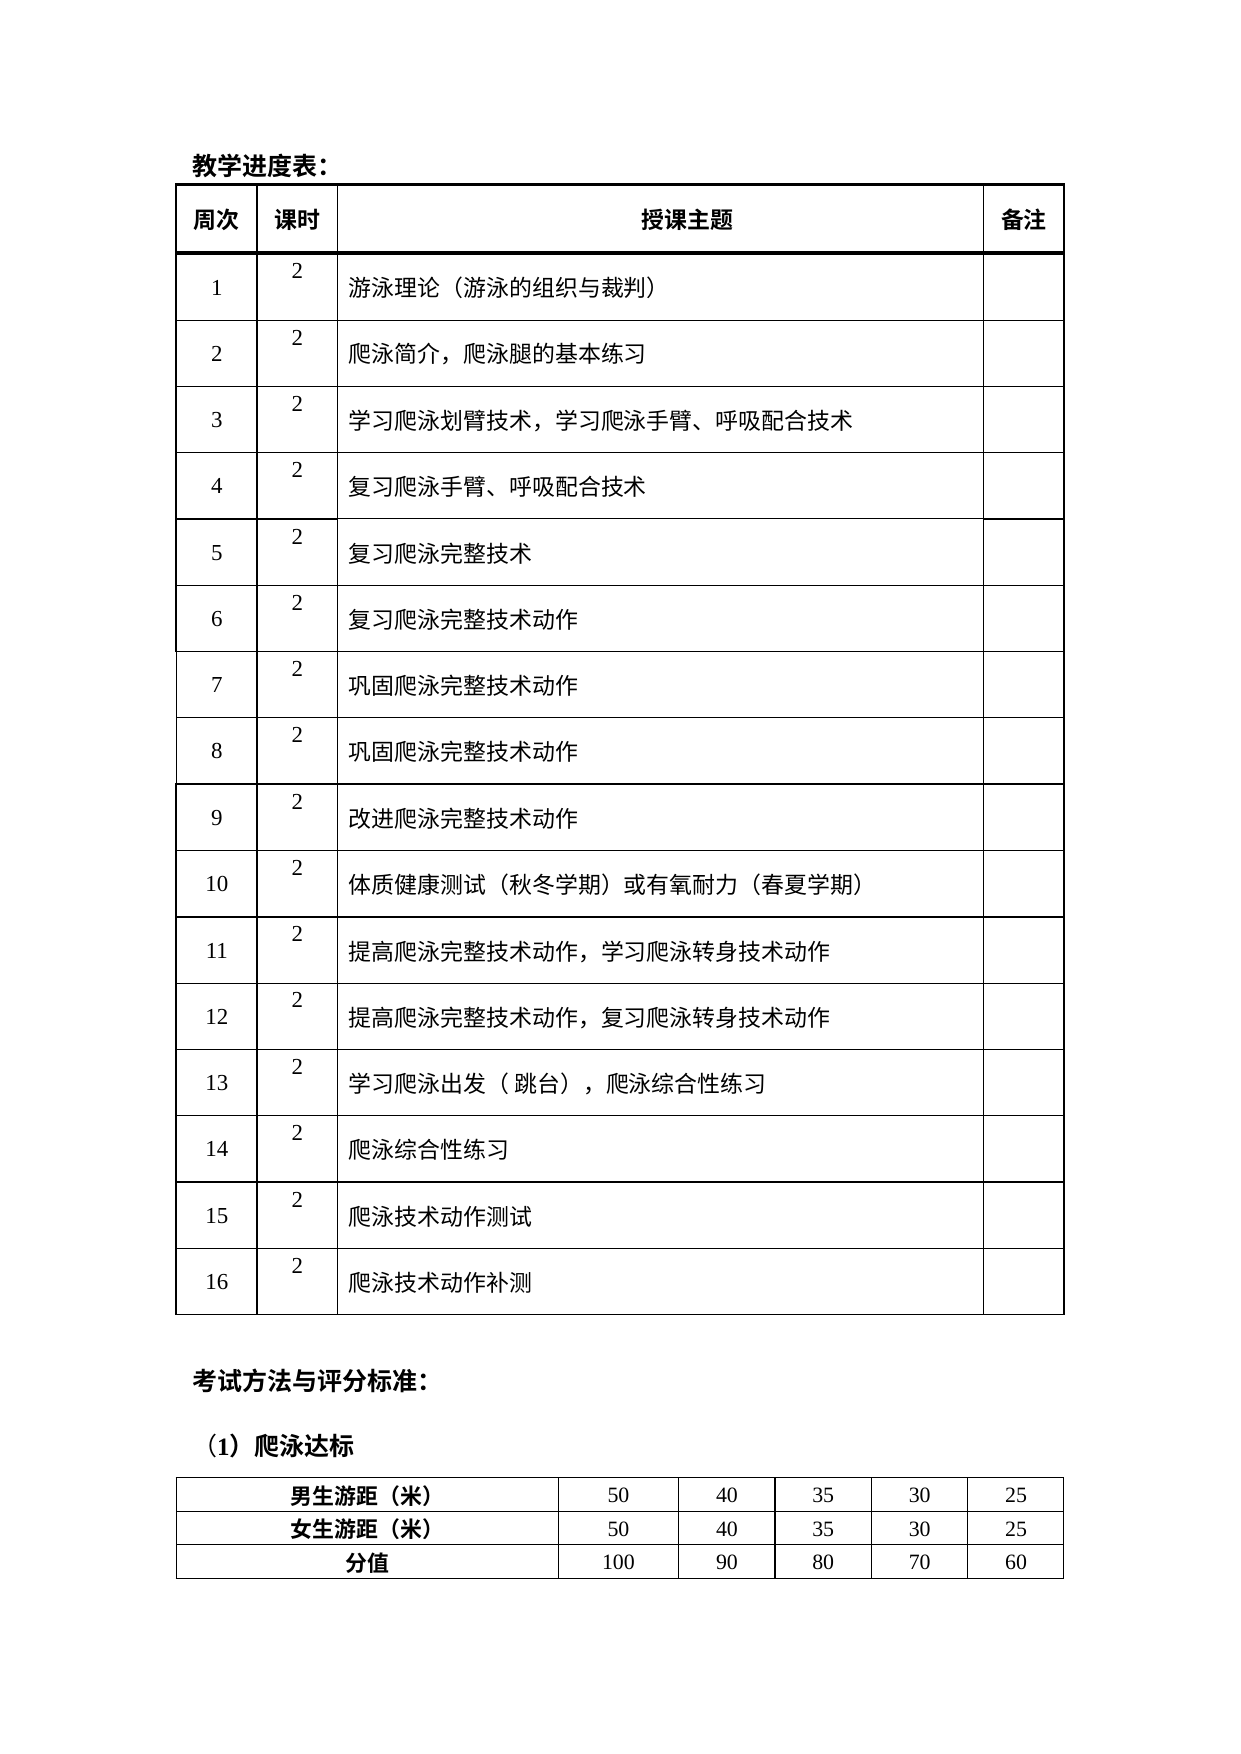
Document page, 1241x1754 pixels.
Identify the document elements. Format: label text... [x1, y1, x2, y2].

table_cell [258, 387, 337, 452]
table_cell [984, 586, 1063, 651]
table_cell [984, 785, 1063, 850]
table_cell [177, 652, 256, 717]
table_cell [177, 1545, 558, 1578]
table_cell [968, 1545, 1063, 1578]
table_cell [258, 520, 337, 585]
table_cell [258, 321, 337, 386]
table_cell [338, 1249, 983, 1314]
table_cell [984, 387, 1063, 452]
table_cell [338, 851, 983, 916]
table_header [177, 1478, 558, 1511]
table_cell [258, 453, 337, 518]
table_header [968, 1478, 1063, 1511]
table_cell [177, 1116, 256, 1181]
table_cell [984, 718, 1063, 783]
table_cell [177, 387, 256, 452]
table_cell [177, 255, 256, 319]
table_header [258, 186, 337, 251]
text （1）爬泳达标 [142, 1412, 1098, 1477]
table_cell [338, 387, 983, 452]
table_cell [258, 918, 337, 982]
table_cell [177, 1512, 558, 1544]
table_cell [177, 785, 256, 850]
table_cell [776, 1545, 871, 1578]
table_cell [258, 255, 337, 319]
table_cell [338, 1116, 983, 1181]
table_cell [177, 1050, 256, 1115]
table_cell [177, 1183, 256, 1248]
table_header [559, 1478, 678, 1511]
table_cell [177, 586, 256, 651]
text 教学进度表： [142, 146, 1098, 183]
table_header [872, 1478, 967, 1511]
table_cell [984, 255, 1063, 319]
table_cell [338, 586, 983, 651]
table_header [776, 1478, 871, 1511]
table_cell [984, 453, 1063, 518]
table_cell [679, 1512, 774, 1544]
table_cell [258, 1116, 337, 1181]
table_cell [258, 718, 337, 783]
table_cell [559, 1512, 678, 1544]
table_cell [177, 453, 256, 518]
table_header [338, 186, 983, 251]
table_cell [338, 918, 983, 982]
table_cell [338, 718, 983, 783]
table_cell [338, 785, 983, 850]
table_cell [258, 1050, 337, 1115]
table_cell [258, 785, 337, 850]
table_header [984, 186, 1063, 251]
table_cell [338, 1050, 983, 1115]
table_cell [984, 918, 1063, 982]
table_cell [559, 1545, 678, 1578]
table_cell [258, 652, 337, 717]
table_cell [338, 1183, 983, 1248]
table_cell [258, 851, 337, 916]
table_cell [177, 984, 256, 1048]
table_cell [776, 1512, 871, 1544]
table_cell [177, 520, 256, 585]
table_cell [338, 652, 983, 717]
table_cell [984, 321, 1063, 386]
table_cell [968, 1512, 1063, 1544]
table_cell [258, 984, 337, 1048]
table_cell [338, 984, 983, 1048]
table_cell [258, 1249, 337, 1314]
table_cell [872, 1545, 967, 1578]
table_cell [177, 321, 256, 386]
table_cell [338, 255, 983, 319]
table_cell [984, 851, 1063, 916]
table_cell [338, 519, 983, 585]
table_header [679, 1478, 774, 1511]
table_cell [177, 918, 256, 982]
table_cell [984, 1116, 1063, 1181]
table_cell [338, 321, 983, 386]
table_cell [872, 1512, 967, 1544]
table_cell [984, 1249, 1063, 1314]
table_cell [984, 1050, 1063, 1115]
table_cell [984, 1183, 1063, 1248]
text 考试方法与评分标准： [142, 1347, 1098, 1412]
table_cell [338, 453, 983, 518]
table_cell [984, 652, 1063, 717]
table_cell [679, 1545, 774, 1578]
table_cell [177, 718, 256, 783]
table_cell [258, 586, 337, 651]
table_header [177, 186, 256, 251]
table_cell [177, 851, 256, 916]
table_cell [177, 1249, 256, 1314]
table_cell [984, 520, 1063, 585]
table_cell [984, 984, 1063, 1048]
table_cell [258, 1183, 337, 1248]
